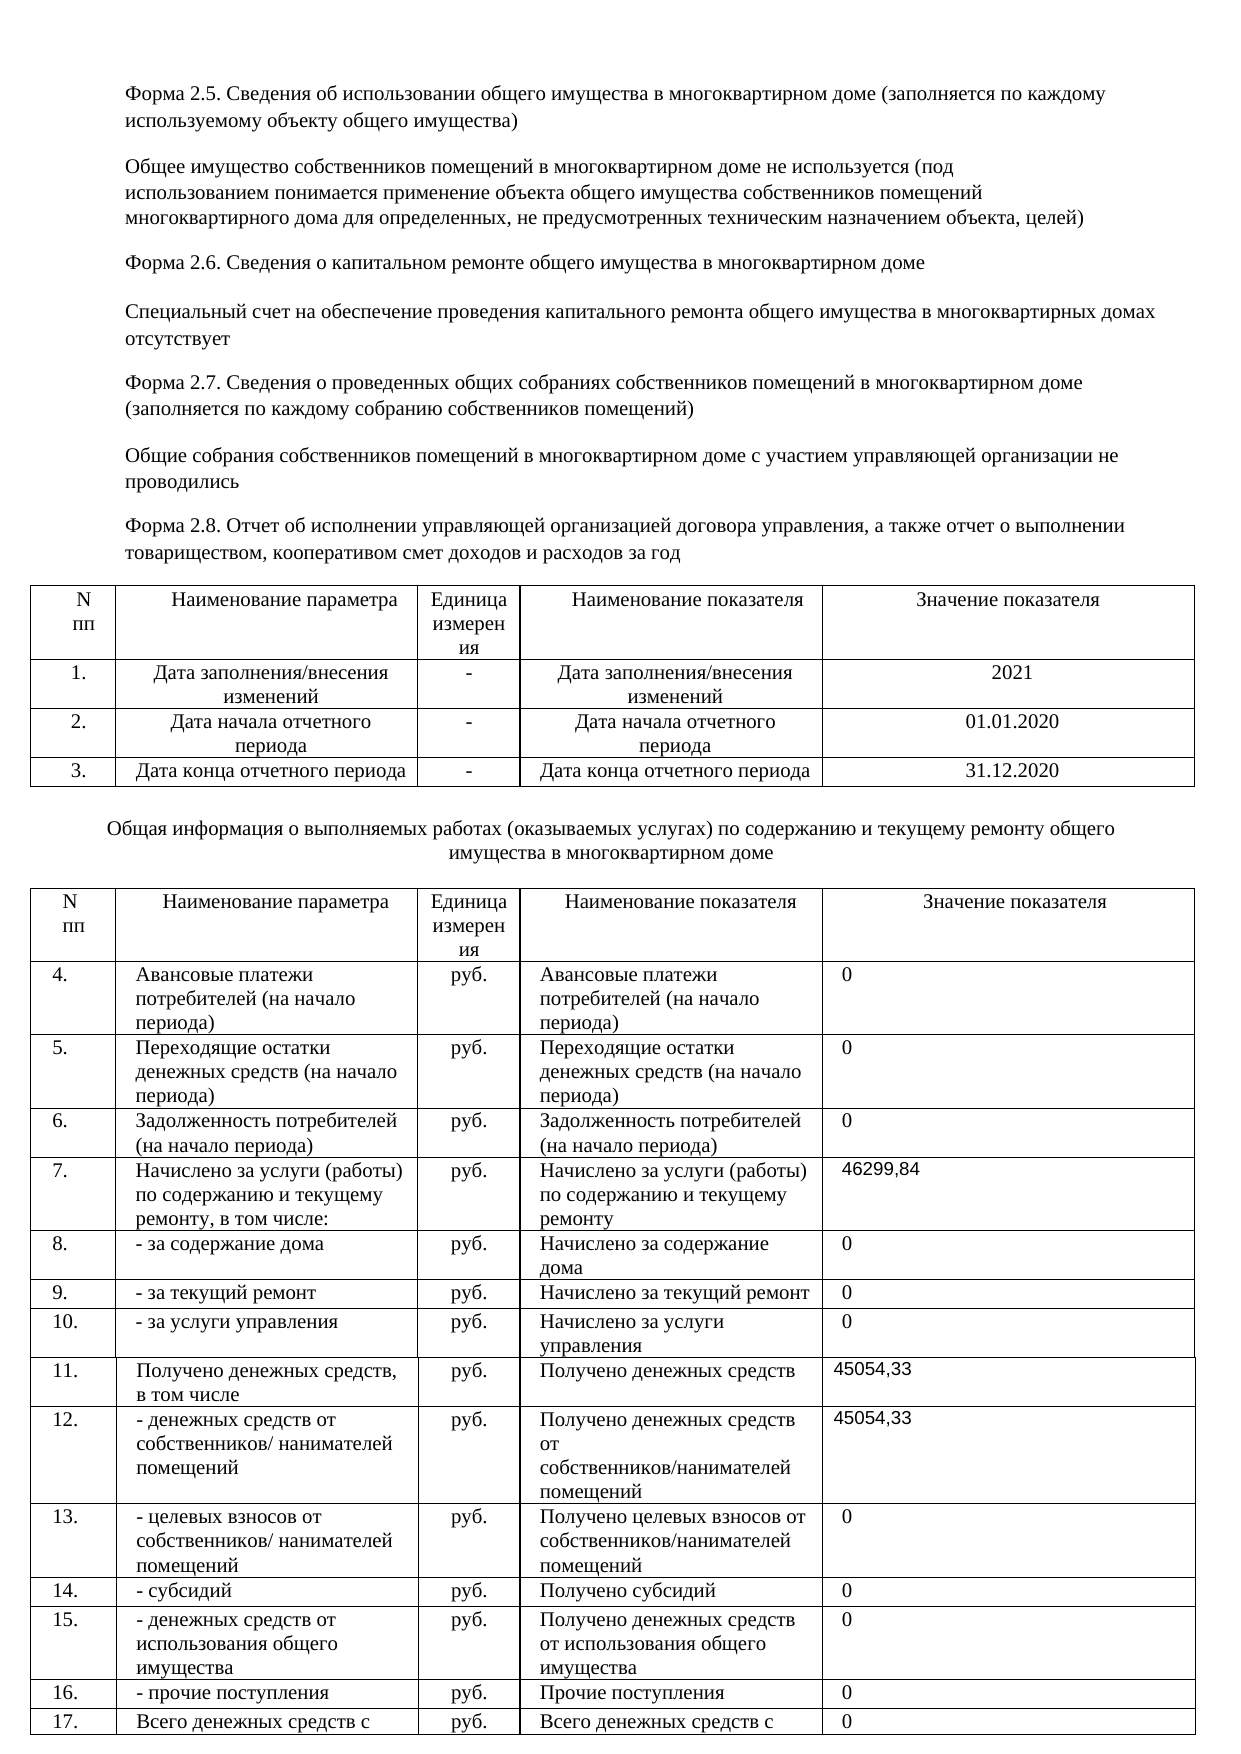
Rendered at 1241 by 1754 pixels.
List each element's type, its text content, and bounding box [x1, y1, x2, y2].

table_cell 0 [823, 1709, 1195, 1734]
table_cell руб. [419, 1407, 519, 1503]
table_cell Получено денежных средств от собственников/нанимателей помещений [521, 1407, 822, 1503]
table_cell Единица измерения [418, 889, 519, 961]
table_cell Дата конца отчетного периода [521, 758, 822, 786]
table_cell 12. [31, 1407, 116, 1503]
table_cell - за текущий ремонт [116, 1280, 417, 1308]
text Общие собрания собственников помещений в многоквартирном доме с участием управляющей организации не проводились [125, 443, 1205, 493]
table_cell 0 [823, 1109, 1194, 1157]
table_cell Общая информация о выполняемых работах (оказываемых услугах) по содержанию и текущему ремонту общего имущества в многоквартирном доме [30, 787, 1192, 888]
table_cell 8. [31, 1231, 115, 1279]
table_cell Начислено за услуги управления [521, 1309, 822, 1357]
table_cell N пп [31, 889, 115, 961]
table_header Значение показателя [823, 586, 1194, 659]
table_cell Переходящие остатки денежных средств (на начало периода) [521, 1035, 822, 1107]
table_cell 11. [31, 1358, 116, 1406]
table_cell Начислено за услуги (работы) по содержанию и текущему ремонту, в том числе: [116, 1158, 417, 1230]
table_cell 0 [823, 1035, 1194, 1107]
table_cell руб. [419, 1358, 519, 1406]
table_cell - прочие поступления [117, 1680, 418, 1708]
table_cell 10. [31, 1309, 115, 1357]
text Форма 2.6. Сведения о капитальном ремонте общего имущества в многоквартирном доме [125, 250, 1205, 274]
table_cell Начислено за услуги (работы) по содержанию и текущему ремонту [521, 1158, 822, 1230]
table_cell 45054,33 [823, 1407, 1195, 1503]
table_cell 2021 [823, 660, 1194, 708]
table_cell 0 [823, 962, 1194, 1034]
table_cell Прочие поступления [521, 1680, 822, 1708]
table_cell Наименование показателя [521, 889, 822, 961]
table_cell руб. [418, 1035, 519, 1107]
table_cell Дата начала отчетного периода [521, 709, 822, 757]
table_cell - [418, 709, 519, 757]
table_cell Дата заполнения/внесения изменений [116, 660, 417, 708]
table_cell - целевых взносов от собственников/ нанимателей помещений [117, 1504, 418, 1577]
table_cell 46299,84 [823, 1158, 1194, 1230]
table_cell 6. [31, 1109, 115, 1157]
table_header N пп [31, 586, 115, 659]
table_cell - за содержание дома [116, 1231, 417, 1279]
table_cell - [418, 758, 519, 786]
table_cell 31.12.2020 [823, 758, 1194, 786]
table_cell Получено целевых взносов от собственников/нанимателей помещений [521, 1504, 822, 1577]
table_cell 0 [823, 1309, 1194, 1357]
table_cell Начислено за содержание дома [521, 1231, 822, 1279]
table_header Наименование показателя [521, 586, 822, 659]
table_cell 16. [31, 1680, 116, 1708]
table_cell руб. [419, 1504, 519, 1577]
table_cell 0 [823, 1607, 1195, 1679]
table_cell Дата конца отчетного периода [116, 758, 417, 786]
table_cell 01.01.2020 [823, 709, 1194, 757]
table_cell 2. [31, 709, 115, 757]
table_cell 17. [31, 1709, 116, 1734]
table_cell руб. [418, 1280, 519, 1308]
table_cell Дата заполнения/внесения изменений [521, 660, 822, 708]
text Форма 2.7. Сведения о проведенных общих собраниях собственников помещений в многоквартирном доме (заполняется по каждому собранию собственников помещений) [125, 370, 1203, 420]
table_cell 45054,33 [823, 1358, 1195, 1406]
text Общее имущество собственников помещений в многоквартирном доме не используется (под использованием понимается применение объекта общего имущества собственников помещений многоквартирного дома для определенных, не предусмотренных техническим назначением объекта, целей) [125, 154, 1103, 229]
table_cell 7. [31, 1158, 115, 1230]
table_header Наименование параметра [116, 586, 417, 659]
table_cell 1. [31, 660, 115, 708]
table_cell руб. [419, 1709, 519, 1734]
table_cell руб. [418, 1109, 519, 1157]
table_cell 0 [823, 1578, 1195, 1606]
table_cell руб. [418, 1309, 519, 1357]
table_cell Получено денежных средств, в том числе [117, 1358, 418, 1406]
table_cell руб. [418, 1158, 519, 1230]
table_cell Задолженность потребителей (на начало периода) [521, 1109, 822, 1157]
table_cell Начислено за текущий ремонт [521, 1280, 822, 1308]
table_cell - денежных средств от использования общего имущества [117, 1607, 418, 1679]
table_cell 9. [31, 1280, 115, 1308]
table_cell 13. [31, 1504, 116, 1577]
text Форма 2.5. Сведения об использовании общего имущества в многоквартирном доме (заполняется по каждому используемому объекту общего имущества) [125, 81, 1107, 132]
text Специальный счет на обеспечение проведения капитального ремонта общего имущества в многоквартирных домах отсутствует [125, 299, 1157, 349]
text Форма 2.8. Отчет об исполнении управляющей организацией договора управления, а также отчет о выполнении товариществом, кооперативом смет доходов и расходов за год [125, 513, 1205, 564]
table_cell руб. [418, 962, 519, 1034]
table_cell Значение показателя [823, 889, 1194, 961]
table_cell 5. [31, 1035, 115, 1107]
table_cell - за услуги управления [116, 1309, 417, 1357]
table_cell 3. [31, 758, 115, 786]
table_cell 4. [31, 962, 115, 1034]
table_cell 15. [31, 1607, 116, 1679]
table_cell руб. [419, 1607, 519, 1679]
table_cell Авансовые платежи потребителей (на начало периода) [521, 962, 822, 1034]
table_cell 0 [823, 1231, 1194, 1279]
table_cell 14. [31, 1578, 116, 1606]
table_cell руб. [419, 1578, 519, 1606]
table_cell руб. [418, 1231, 519, 1279]
table_cell - субсидий [117, 1578, 418, 1606]
table_cell Авансовые платежи потребителей (на начало периода) [116, 962, 417, 1034]
table_cell 0 [823, 1280, 1194, 1308]
table_cell 0 [823, 1680, 1195, 1708]
table_cell Задолженность потребителей (на начало периода) [116, 1109, 417, 1157]
table_cell Получено денежных средств от использования общего имущества [521, 1607, 822, 1679]
table_cell Наименование параметра [116, 889, 417, 961]
table_cell Получено денежных средств [521, 1358, 822, 1406]
table_cell Переходящие остатки денежных средств (на начало периода) [116, 1035, 417, 1107]
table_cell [117, 1709, 418, 1734]
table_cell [521, 1709, 822, 1734]
table_cell Получено субсидий [521, 1578, 822, 1606]
table_cell - денежных средств от собственников/ нанимателей помещений [117, 1407, 418, 1503]
table_cell Дата начала отчетного периода [116, 709, 417, 757]
table_cell руб. [419, 1680, 519, 1708]
table_header Единица измерения [418, 586, 519, 659]
table_cell 0 [823, 1504, 1195, 1577]
table_cell - [418, 660, 519, 708]
